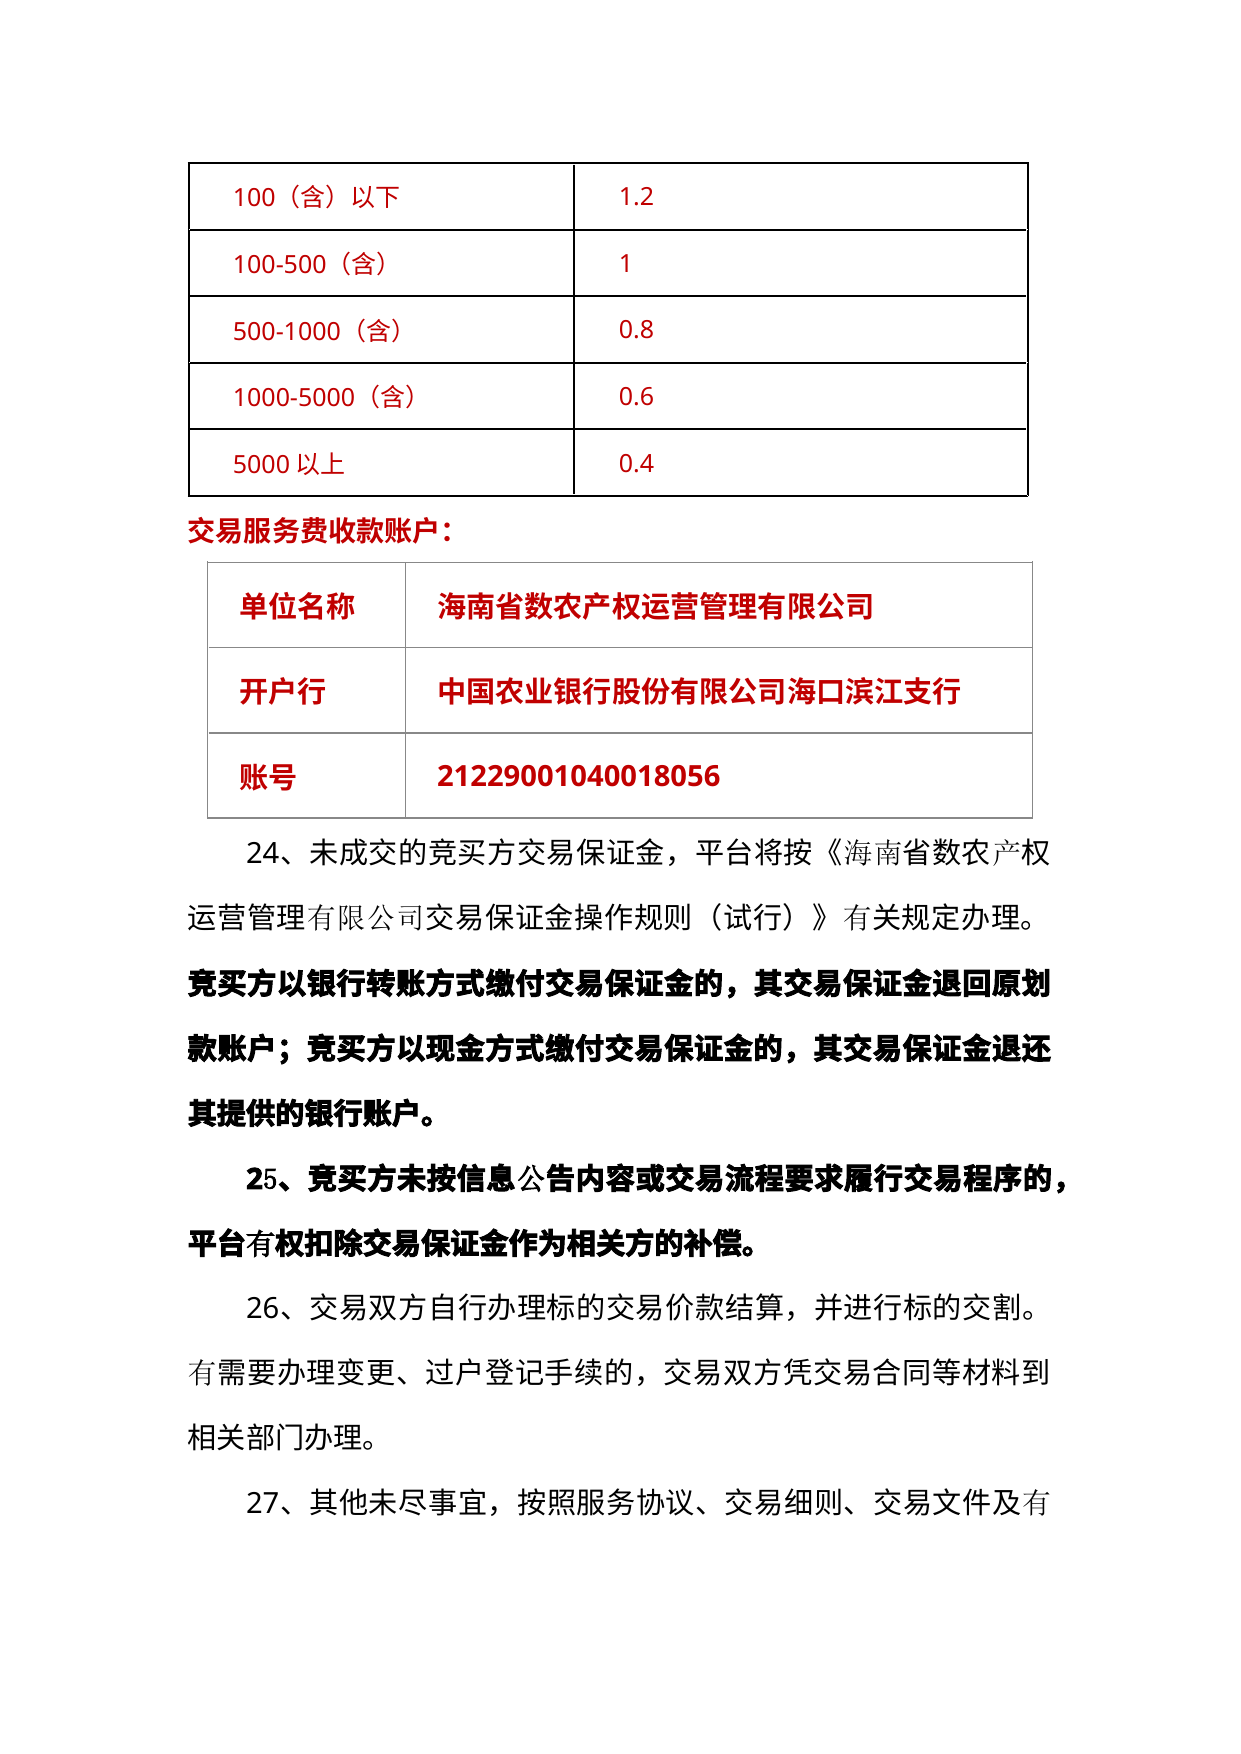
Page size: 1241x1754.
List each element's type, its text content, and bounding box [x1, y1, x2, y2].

table_cell 中国农业银行股份有限公司海口滨江支行 [406, 648, 1032, 732]
table_cell 1 [575, 229, 1027, 295]
table_cell 100-500（含） [190, 231, 573, 295]
text 交易服务费收款账户： [187, 496, 1053, 561]
table_cell 账号 [208, 733, 405, 817]
table_header 海南省数农产权运营管理有限公司 [406, 563, 1032, 647]
table_cell 500-1000（含） [190, 297, 573, 362]
table_cell 0.4 [574, 428, 1027, 495]
table_cell 0.6 [575, 362, 1027, 428]
text 26、交易双方自行办理标的交易价款结算，并进行标的交割。有需要办理变更、过户登记手续的，交易双方凭交易合同等材料到相关部门办理。 [187, 1274, 1053, 1469]
text 25、竞买方未按信息公告内容或交易流程要求履行交易程序的，平台有权扣除交易保证金作为相关方的补偿。 [187, 1144, 1053, 1274]
table_cell 1000-5000（含） [190, 364, 573, 428]
table_cell 21229001040018056 [406, 734, 1032, 817]
table_cell 0.8 [575, 295, 1027, 362]
table_cell 1.2 [575, 164, 1027, 228]
table_header 单位名称 [208, 563, 405, 647]
table_cell 5000以上 [190, 430, 574, 495]
table_cell 100（含）以下 [190, 164, 573, 228]
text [187, 1469, 1053, 1534]
table_cell 开户行 [208, 648, 405, 732]
text 24、未成交的竞买方交易保证金，平台将按《海南省数农产权运营管理有限公司交易保证金操作规则（试行）》有关规定办理。竞买方以银行转账方式缴付交易保证金的，其交易保证金退回原划款账户；竞买方以现金方式缴付交易保证金的，其交易保证金退还其提供的银行账户。 [187, 819, 1053, 1144]
